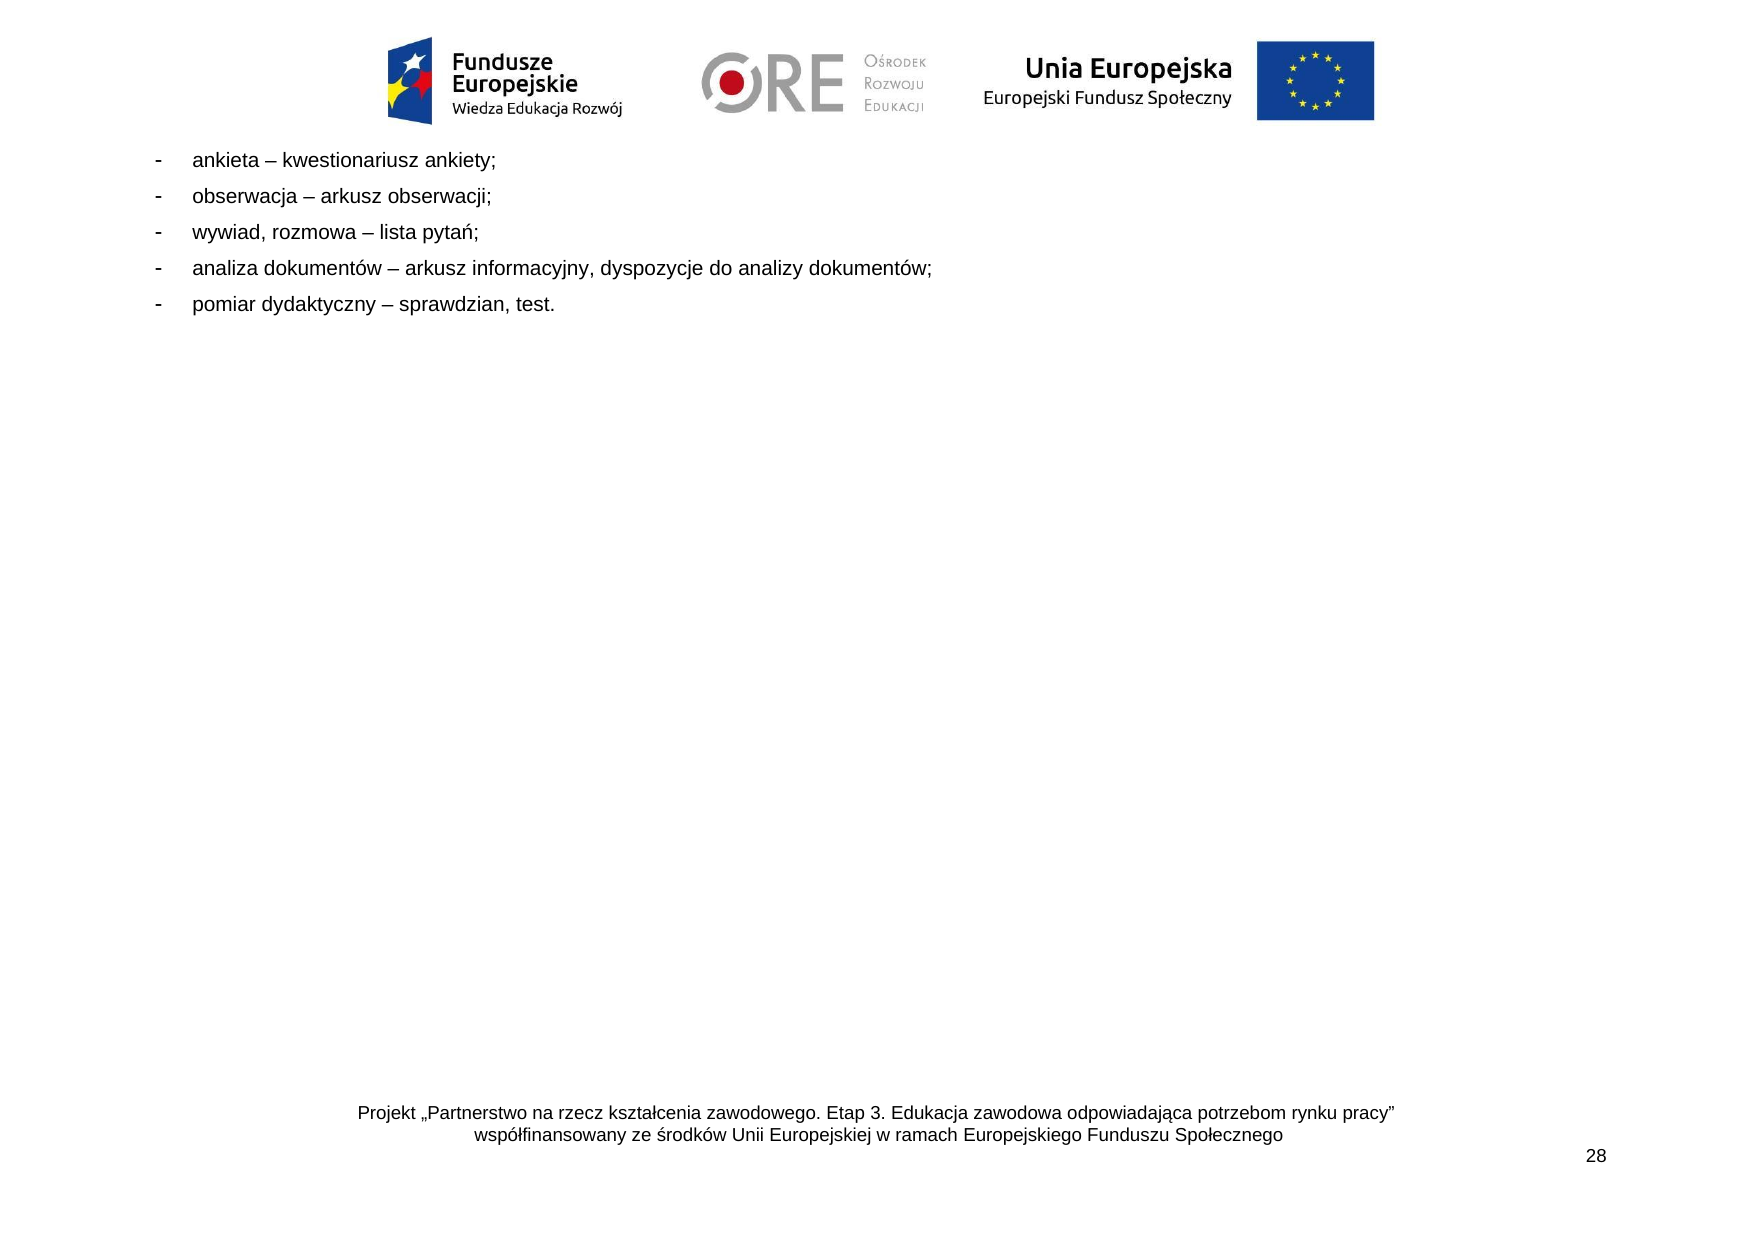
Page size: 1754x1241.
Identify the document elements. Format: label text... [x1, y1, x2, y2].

list pomiar dydaktyczny – sprawdzian, test. [155, 292, 1575, 316]
picture [366, 15, 1401, 146]
list ankieta – kwestionariusz ankiety; [155, 148, 1575, 172]
list wywiad, rozmowa – lista pytań; [155, 220, 1575, 244]
list obserwacja – arkusz obserwacji; [155, 184, 1575, 208]
list analiza dokumentów – arkusz informacyjny, dyspozycje do analizy dokumentów; [155, 256, 1575, 280]
